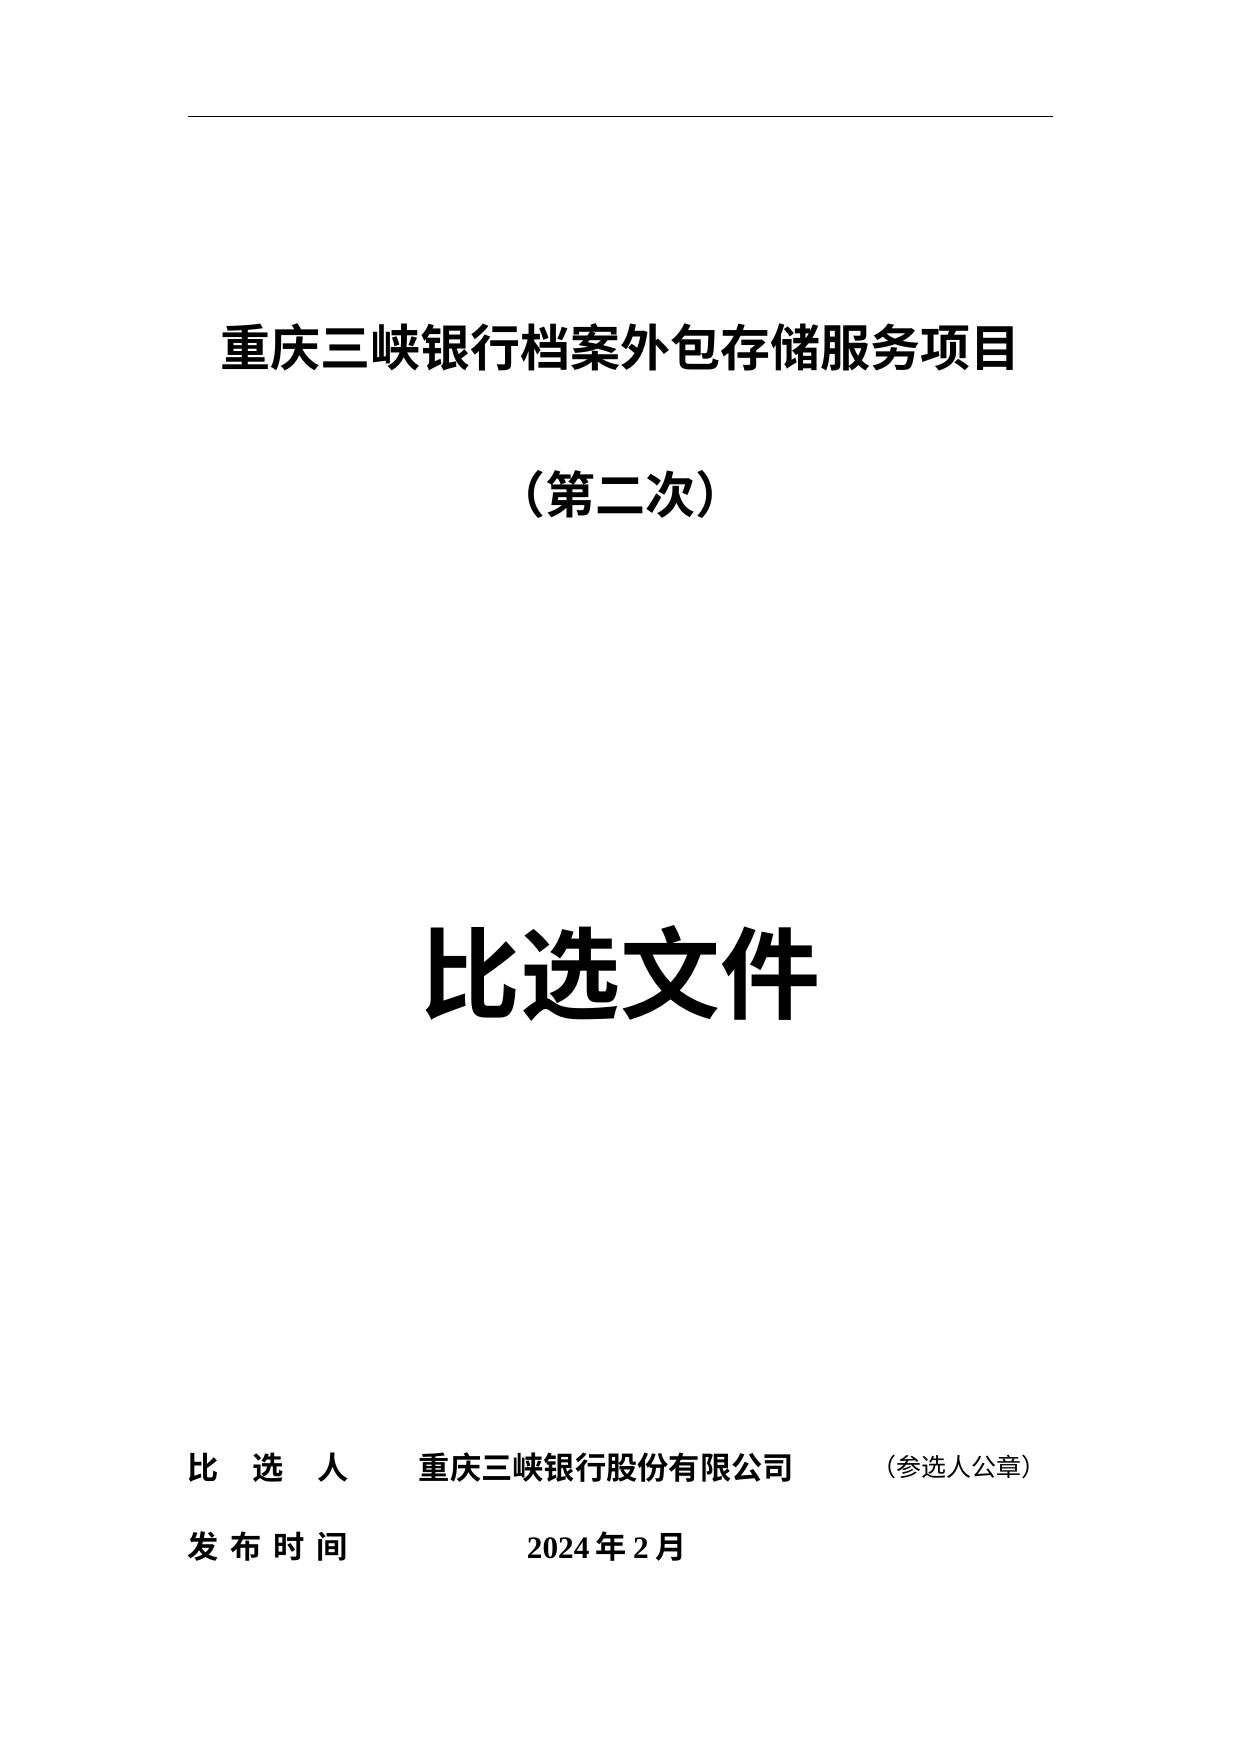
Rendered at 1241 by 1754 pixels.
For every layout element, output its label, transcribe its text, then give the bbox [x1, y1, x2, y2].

table_header 比选人 [176, 1434, 359, 1513]
table_header （参选人公章） [853, 1434, 1064, 1578]
table_cell 发布时间 [176, 1513, 359, 1578]
text 比选文件 [187, 886, 1053, 1049]
table_header 重庆三峡银行股份有限公司 [359, 1434, 853, 1513]
table_cell 2024年2月 [359, 1513, 853, 1578]
text 重庆三峡银行档案外包存储服务项目（第二次） [187, 296, 1053, 540]
